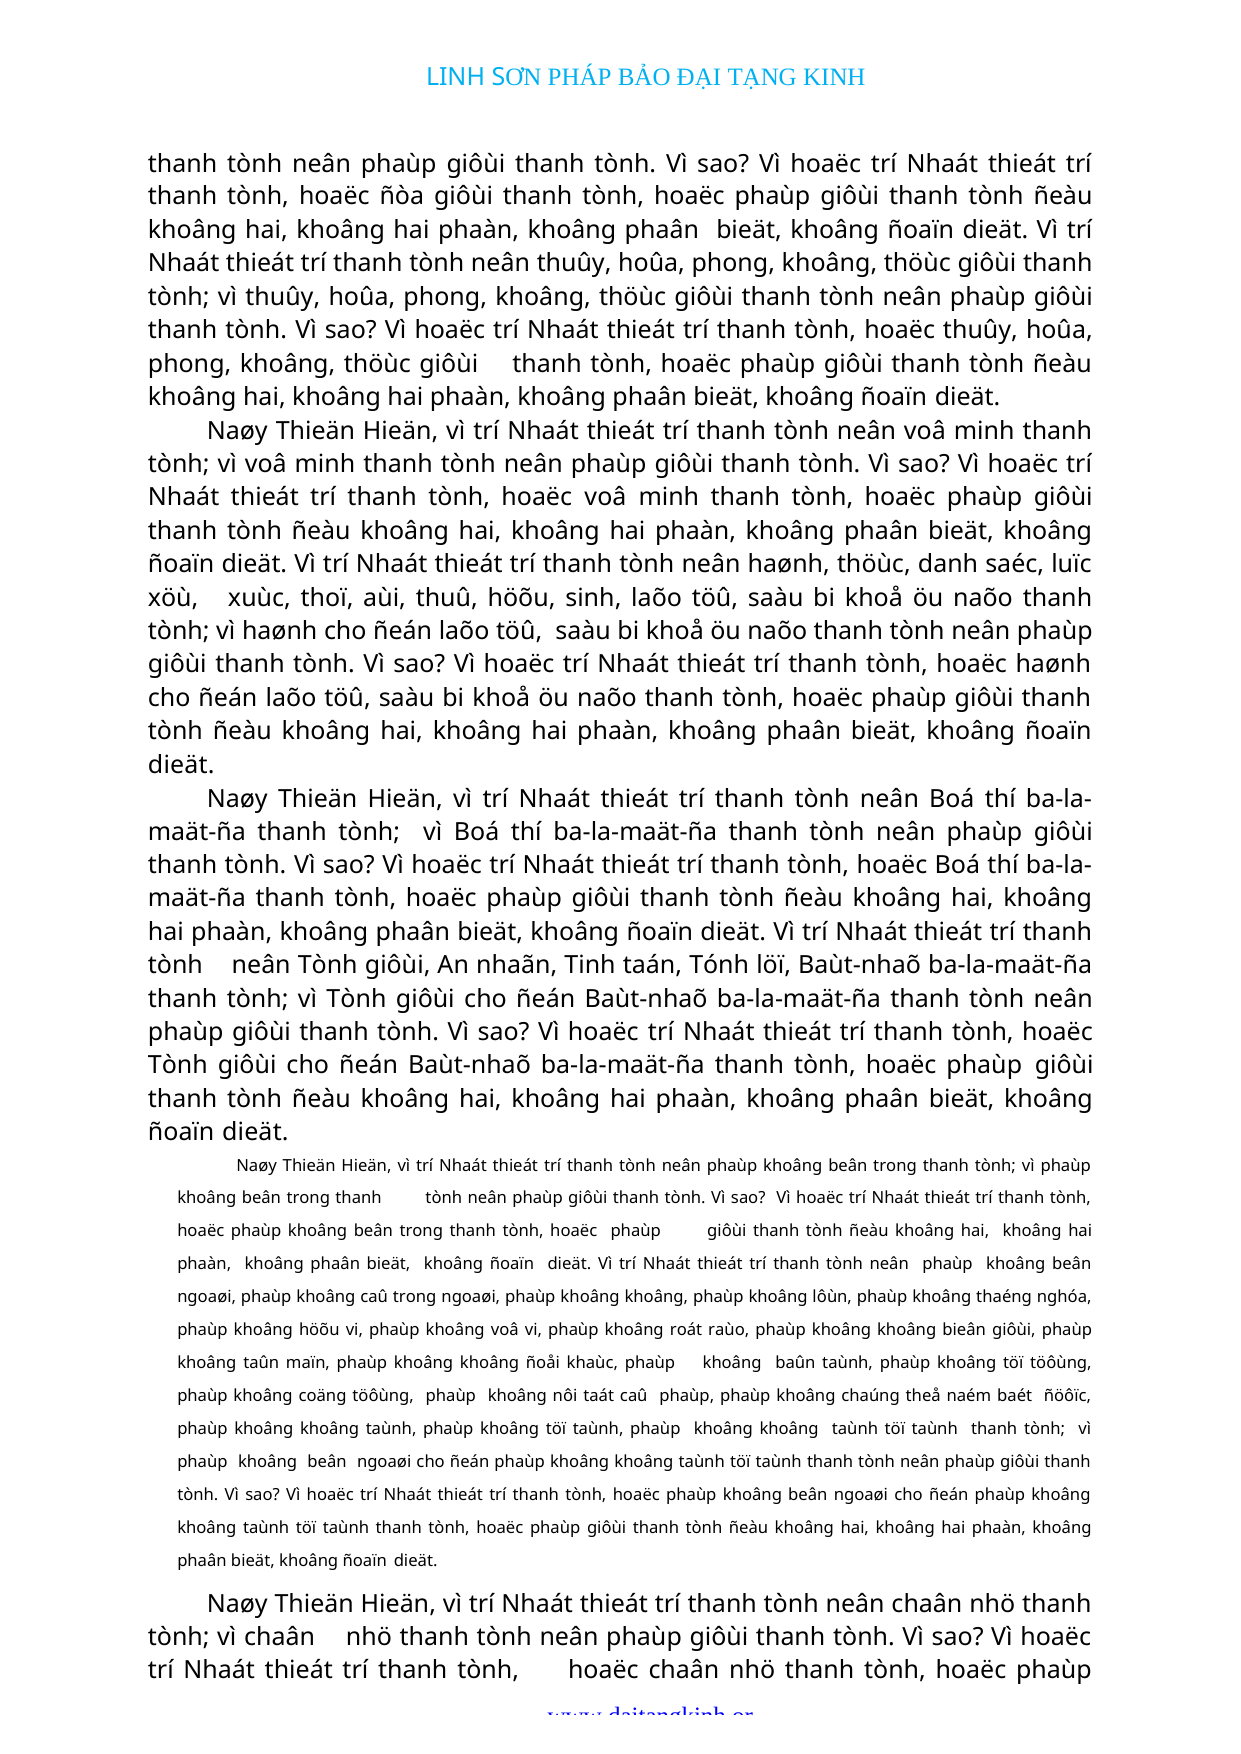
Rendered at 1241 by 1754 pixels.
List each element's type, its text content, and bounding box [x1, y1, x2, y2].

text thanh tònh neân phaùp giôùi thanh tònh. Vì sao? Vì hoaëc trí Nhaát thieát trí thanh tònh, hoaëc ñòa giôùi thanh tònh, hoaëc phaùp giôùi thanh tònh ñeàu khoâng hai, khoâng hai phaàn, khoâng phaân bieät, khoâng ñoaïn dieät. Vì trí Nhaát thieát trí thanh tònh neân thuûy, hoûa, phong, khoâng, thöùc giôùi thanh tònh; vì thuûy, hoûa, phong, khoâng, thöùc giôùi thanh tònh neân phaùp giôùi thanh tònh. Vì sao? Vì hoaëc trí Nhaát thieát trí thanh tònh, hoaëc thuûy, hoûa, phong, khoâng, thöùc giôùi thanh tònh, hoaëc phaùp giôùi thanh tònh ñeàu khoâng hai, khoâng hai phaàn, khoâng phaân bieät, khoâng ñoaïn dieät. [148, 145, 1093, 413]
text Naøy Thieän Hieän, vì trí Nhaát thieát trí thanh tònh neân Boá thí ba-la-maät-ña thanh tònh; vì Boá thí ba-la-maät-ña thanh tònh neân phaùp giôùi thanh tònh. Vì sao? Vì hoaëc trí Nhaát thieát trí thanh tònh, hoaëc Boá thí ba-la-maät-ña thanh tònh, hoaëc phaùp giôùi thanh tònh ñeàu khoâng hai, khoâng hai phaàn, khoâng phaân bieät, khoâng ñoaïn dieät. Vì trí Nhaát thieát trí thanh tònh neân Tònh giôùi, An nhaãn, Tinh taán, Tónh löï, Baùt-nhaõ ba-la-maät-ña thanh tònh; vì Tònh giôùi cho ñeán Baùt-nhaõ ba-la-maät-ña thanh tònh neân phaùp giôùi thanh tònh. Vì sao? Vì hoaëc trí Nhaát thieát trí thanh tònh, hoaëc Tònh giôùi cho ñeán Baùt-nhaõ ba-la-maät-ña thanh tònh, hoaëc phaùp giôùi thanh tònh ñeàu khoâng hai, khoâng hai phaàn, khoâng phaân bieät, khoâng ñoaïn dieät. [148, 780, 1093, 1148]
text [148, 1586, 1093, 1686]
text Naøy Thieän Hieän, vì trí Nhaát thieát trí thanh tònh neân voâ minh thanh tònh; vì voâ minh thanh tònh neân phaùp giôùi thanh tònh. Vì sao? Vì hoaëc trí Nhaát thieát trí thanh tònh, hoaëc voâ minh thanh tònh, hoaëc phaùp giôùi thanh tònh ñeàu khoâng hai, khoâng hai phaàn, khoâng phaân bieät, khoâng ñoaïn dieät. Vì trí Nhaát thieát trí thanh tònh neân haønh, thöùc, danh saéc, luïc xöù, xuùc, thoï, aùi, thuû, höõu, sinh, laõo töû, saàu bi khoå öu naõo thanh tònh; vì haønh cho ñeán laõo töû, saàu bi khoå öu naõo thanh tònh neân phaùp giôùi thanh tònh. Vì sao? Vì hoaëc trí Nhaát thieát trí thanh tònh, hoaëc haønh cho ñeán laõo töû, saàu bi khoå öu naõo thanh tònh, hoaëc phaùp giôùi thanh tònh ñeàu khoâng hai, khoâng hai phaàn, khoâng phaân bieät, khoâng ñoaïn dieät. [148, 413, 1093, 780]
text Naøy Thieän Hieän, vì trí Nhaát thieát trí thanh tònh neân phaùp khoâng beân trong thanh tònh; vì phaùp khoâng beân trong thanh tònh neân phaùp giôùi thanh tònh. Vì sao? Vì hoaëc trí Nhaát thieát trí thanh tònh, hoaëc phaùp khoâng beân trong thanh tònh, hoaëc phaùp giôùi thanh tònh ñeàu khoâng hai, khoâng hai phaàn, khoâng phaân bieät, khoâng ñoaïn dieät. Vì trí Nhaát thieát trí thanh tònh neân phaùp khoâng beân ngoaøi, phaùp khoâng caû trong ngoaøi, phaùp khoâng khoâng, phaùp khoâng lôùn, phaùp khoâng thaéng nghóa, phaùp khoâng höõu vi, phaùp khoâng voâ vi, phaùp khoâng roát raùo, phaùp khoâng khoâng bieân giôùi, phaùp khoâng taûn maïn, phaùp khoâng khoâng ñoåi khaùc, phaùp khoâng baûn taùnh, phaùp khoâng töï töôùng, phaùp khoâng coäng töôùng, phaùp khoâng nôi taát caû phaùp, phaùp khoâng chaúng theå naém baét ñöôïc, phaùp khoâng khoâng taùnh, phaùp khoâng töï taùnh, phaùp khoâng khoâng taùnh töï taùnh thanh tònh; vì phaùp khoâng beân ngoaøi cho ñeán phaùp khoâng khoâng taùnh töï taùnh thanh tònh neân phaùp giôùi thanh tònh. Vì sao? Vì hoaëc trí Nhaát thieát trí thanh tònh, hoaëc phaùp khoâng beân ngoaøi cho ñeán phaùp khoâng khoâng taùnh töï taùnh thanh tònh, hoaëc phaùp giôùi thanh tònh ñeàu khoâng hai, khoâng hai phaàn, khoâng phaân bieät, khoâng ñoaïn dieät. [177, 1153, 1093, 1571]
